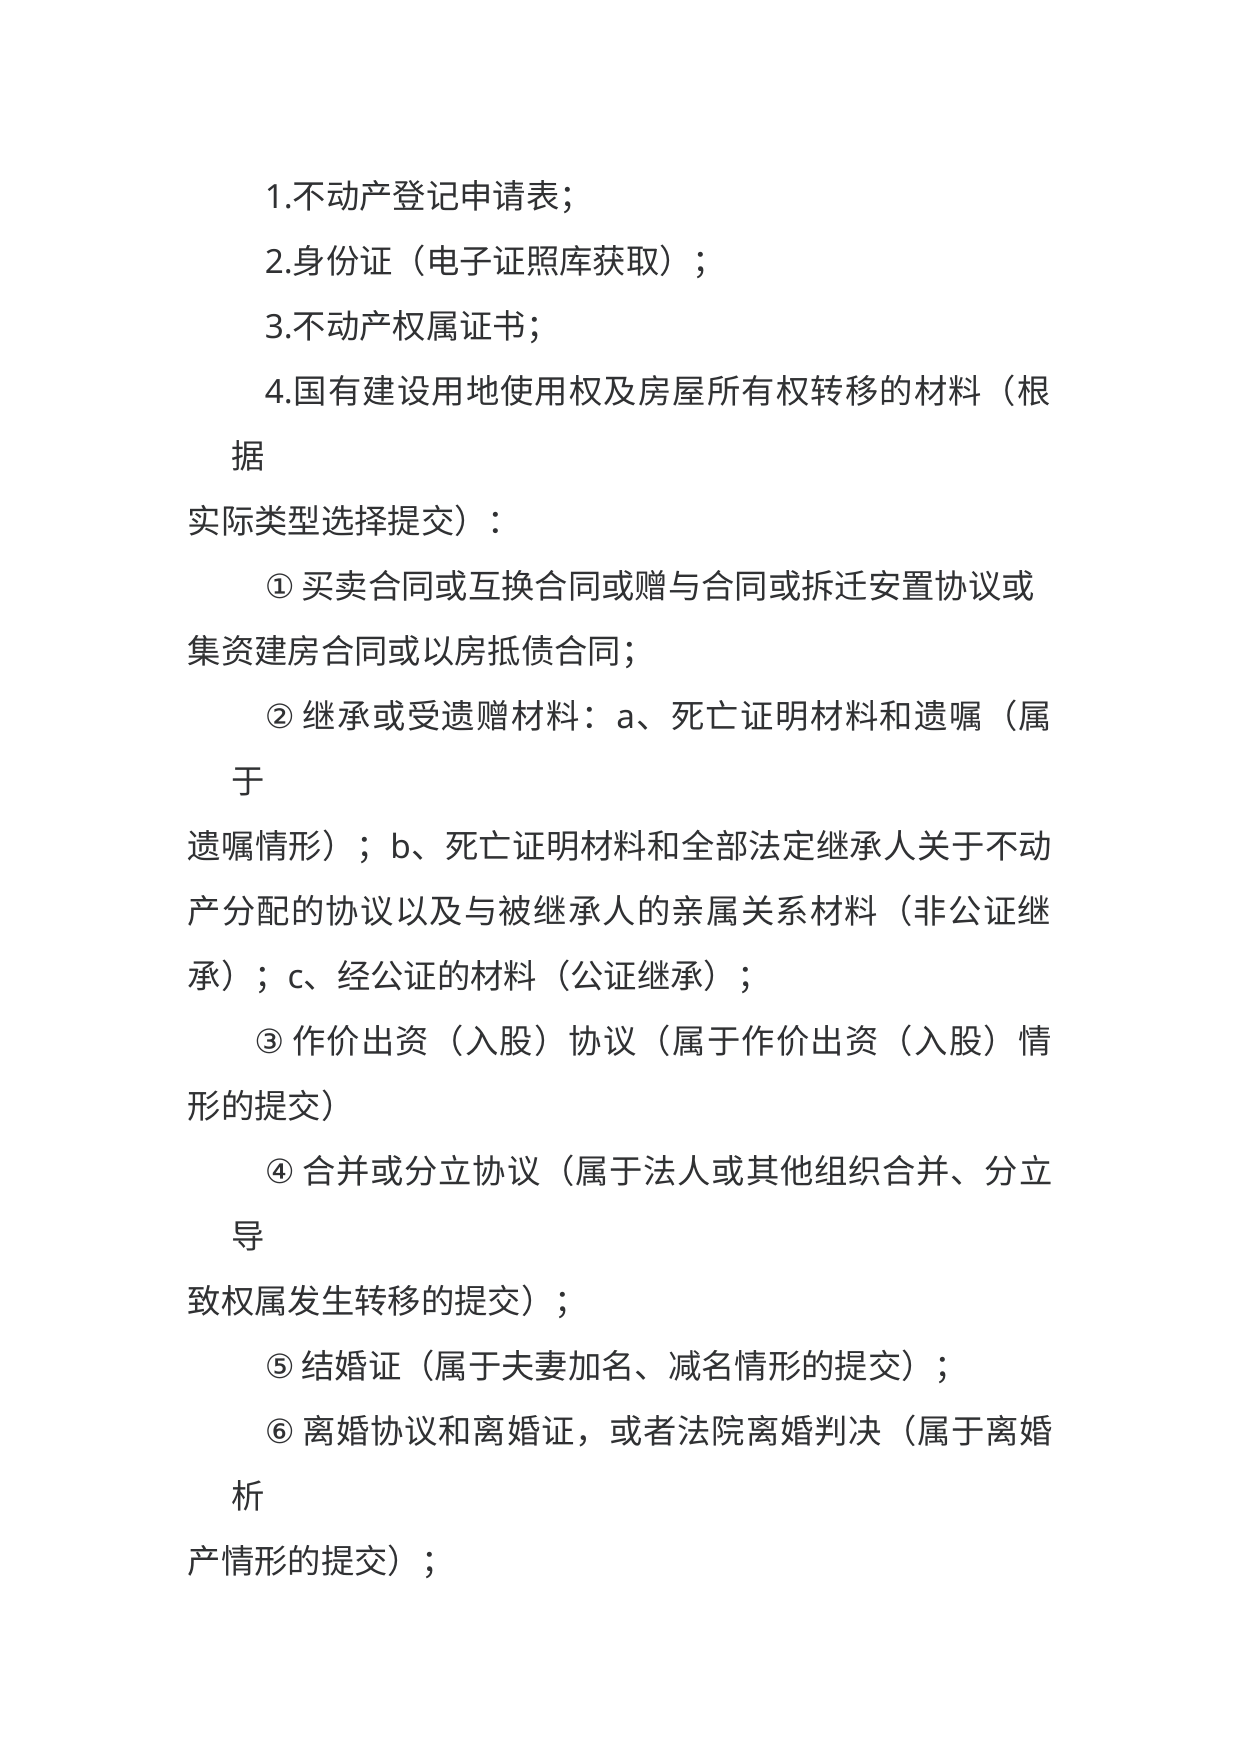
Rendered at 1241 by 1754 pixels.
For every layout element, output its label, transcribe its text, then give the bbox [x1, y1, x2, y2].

text 产情形的提交）； [187, 1527, 1053, 1592]
text 实际类型选择提交）： [187, 487, 1053, 552]
text 4.国有建设用地使用权及房屋所有权转移的材料（根据 [231, 357, 1053, 487]
text ①买卖合同或互换合同或赠与合同或拆迁安置协议或 [231, 552, 1053, 617]
text ⑥离婚协议和离婚证，或者法院离婚判决（属于离婚析 [231, 1397, 1053, 1527]
text 2.身份证（电子证照库获取）； [231, 227, 1053, 292]
text ④合并或分立协议（属于法人或其他组织合并、分立导 [231, 1137, 1053, 1267]
text 集资建房合同或以房抵债合同； [187, 617, 1053, 682]
text ③作价出资（入股）协议（属于作价出资（入股）情形的提交） [187, 1007, 1053, 1137]
text 遗嘱情形）；b、死亡证明材料和全部法定继承人关于不动产分配的协议以及与被继承人的亲属关系材料（非公证继承）；c、经公证的材料（公证继承）； [187, 812, 1053, 1007]
text 3.不动产权属证书； [231, 292, 1053, 357]
text ②继承或受遗赠材料：a、死亡证明材料和遗嘱（属于 [231, 682, 1053, 812]
text 致权属发生转移的提交）； [187, 1267, 1053, 1332]
text ⑤结婚证（属于夫妻加名、减名情形的提交）； [231, 1332, 1053, 1397]
text 1.不动产登记申请表； [231, 162, 1053, 227]
